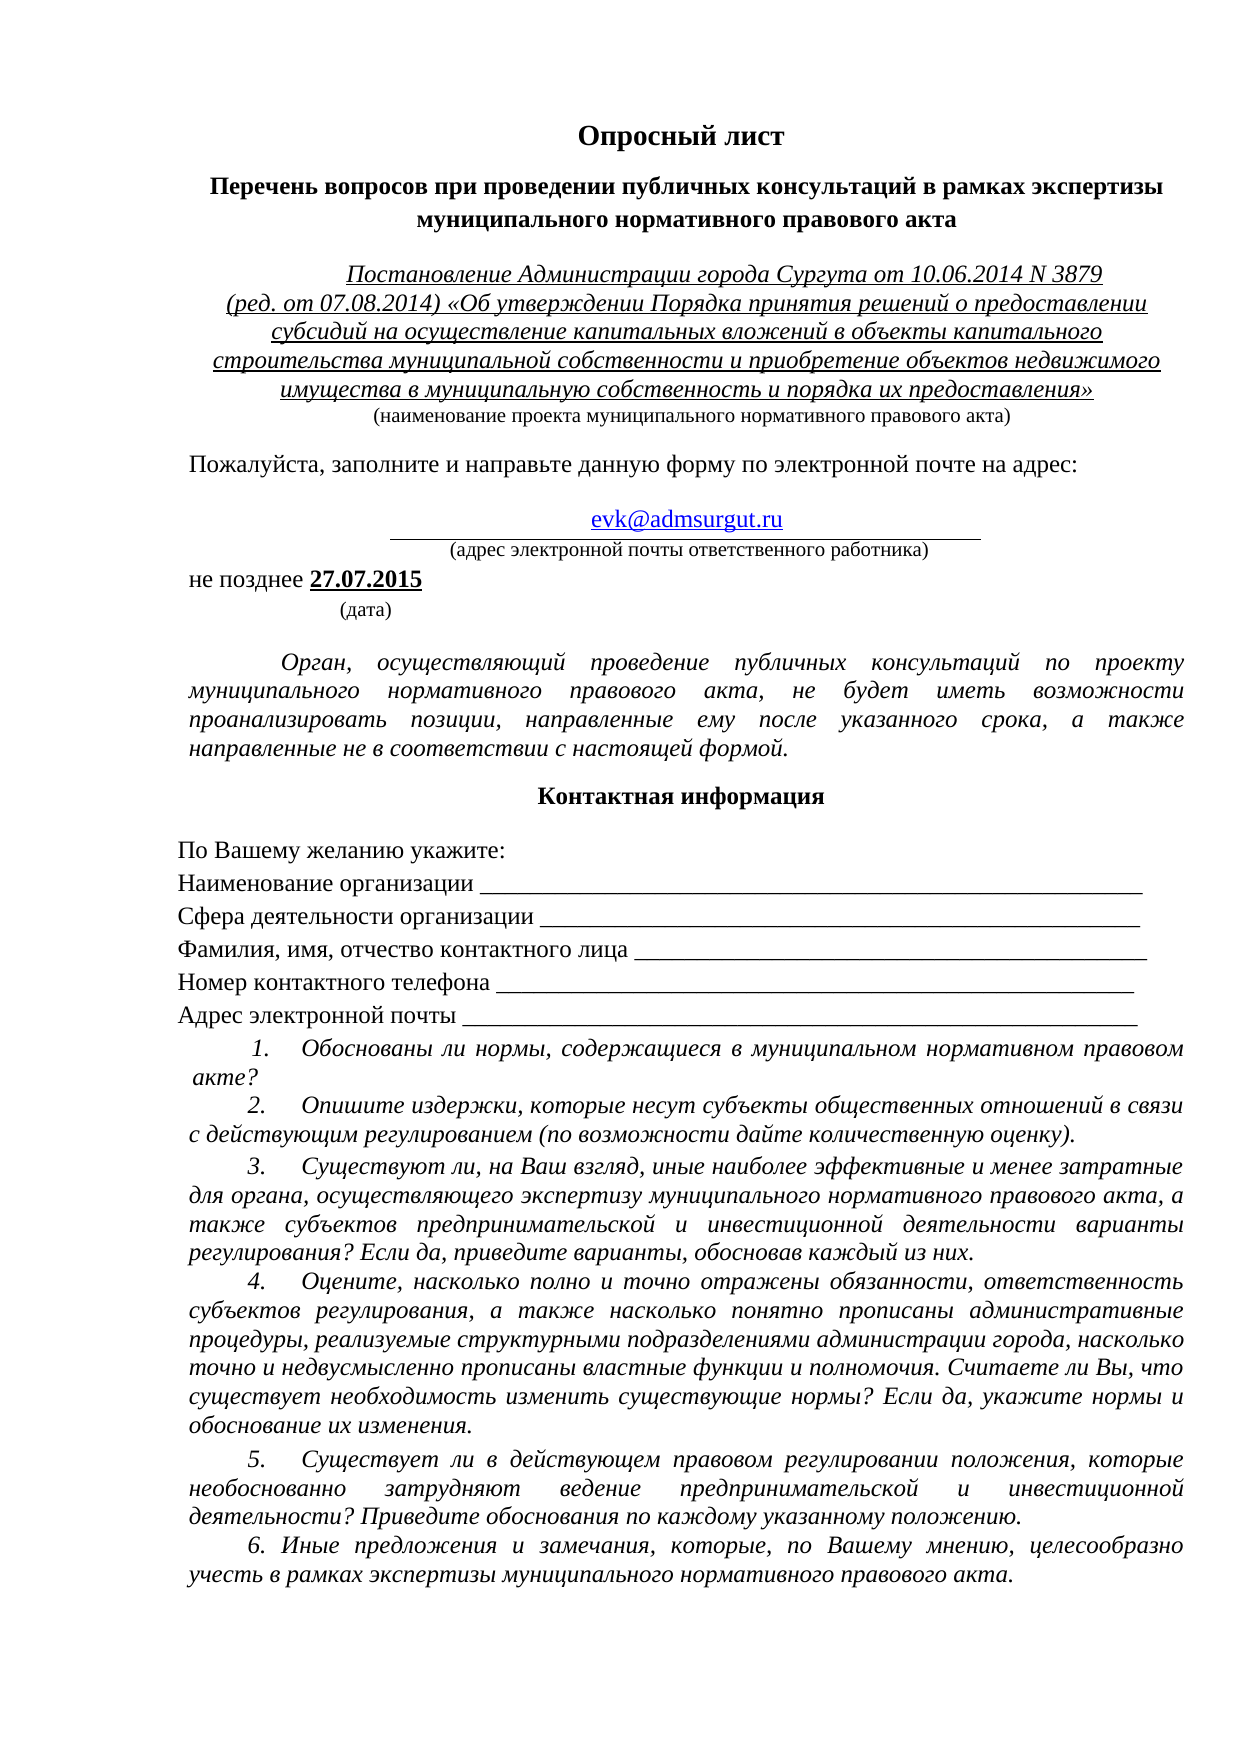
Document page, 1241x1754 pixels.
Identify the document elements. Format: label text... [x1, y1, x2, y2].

table_header Опросный лист Контактная информация По Вашему желанию укажите: Наименование организации _____________________________________________________ Сфера деятельности организации ________________________________________________ Фамилия, имя, отчество контактного лица _________________________________________ Номер контактного телефона ___________________________________________________ Адрес электронной почты ______________________________________________________ [166, 118, 1196, 1609]
